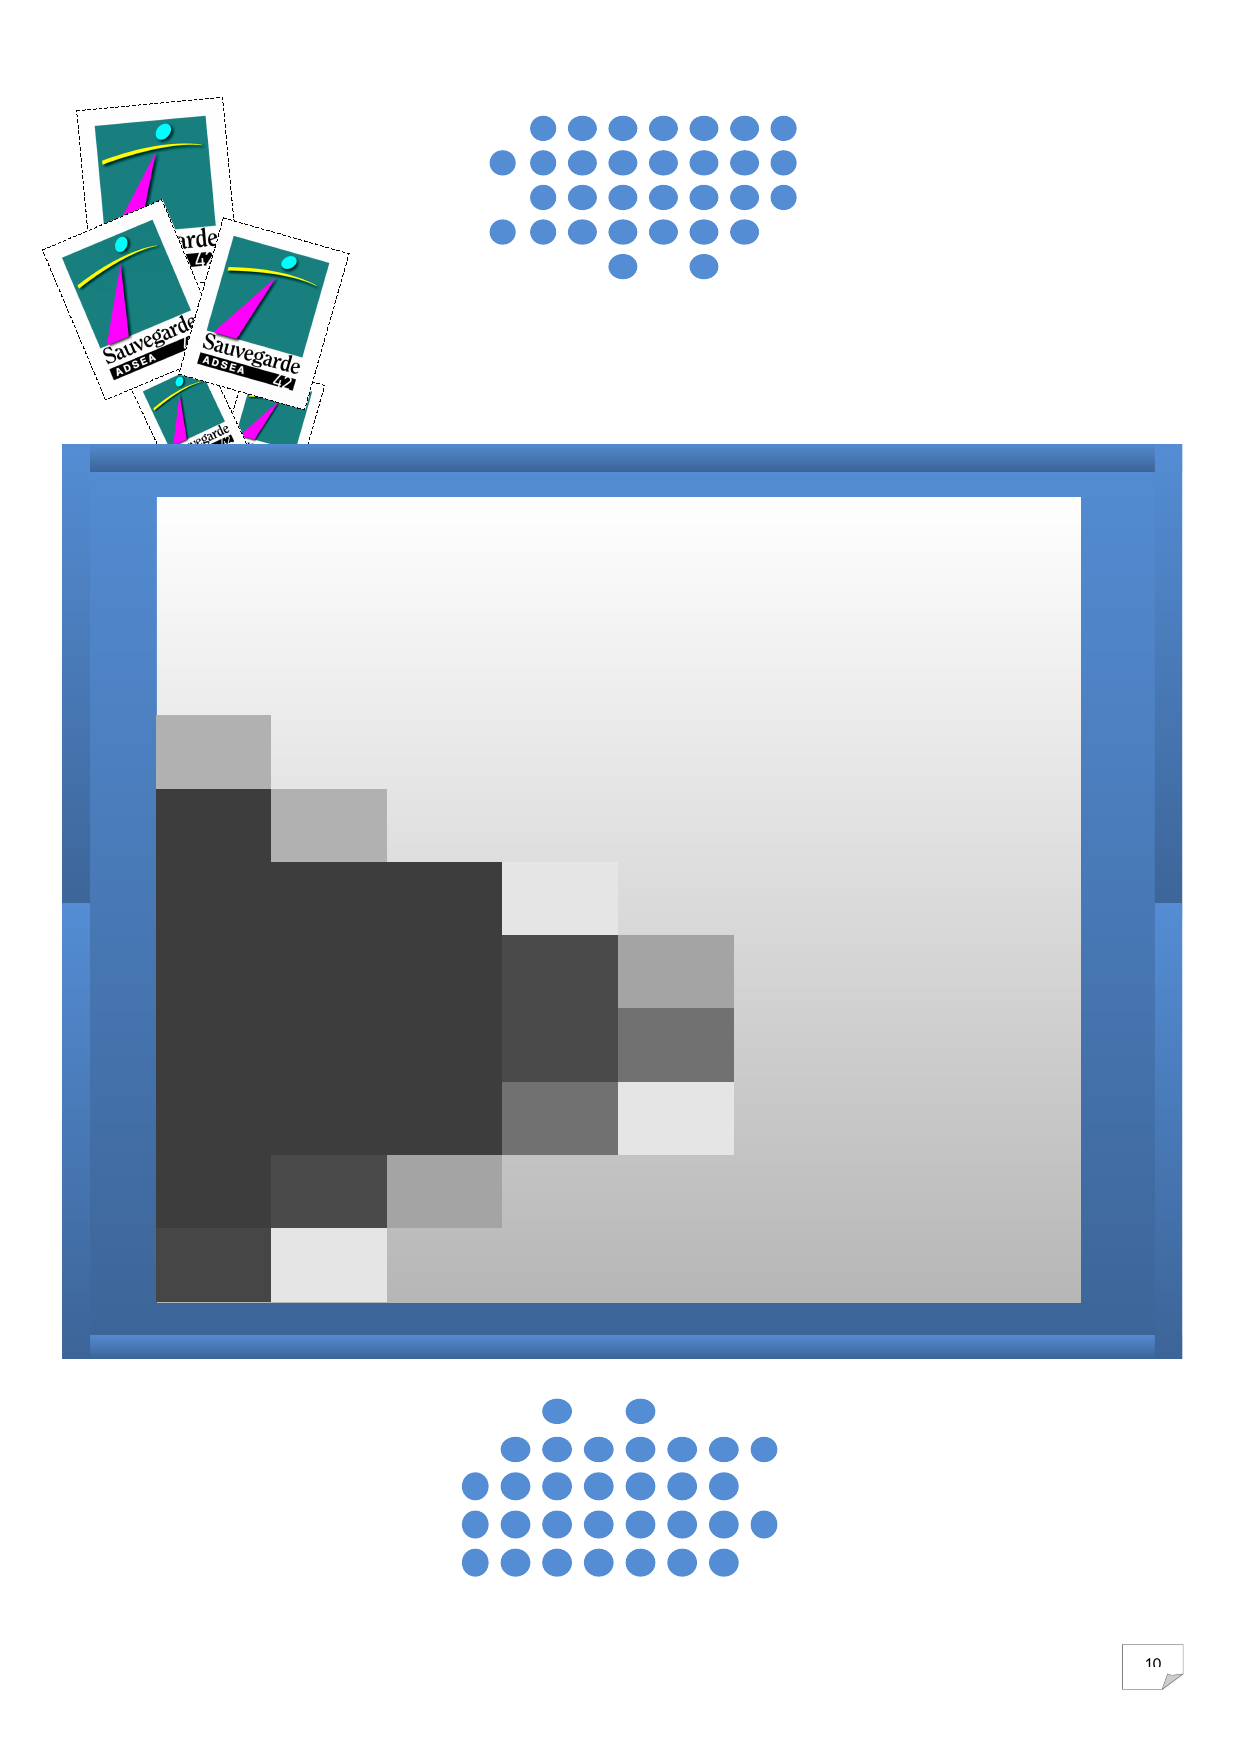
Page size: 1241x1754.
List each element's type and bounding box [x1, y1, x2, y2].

picture [43, 98, 349, 445]
picture [156, 496, 1081, 1302]
